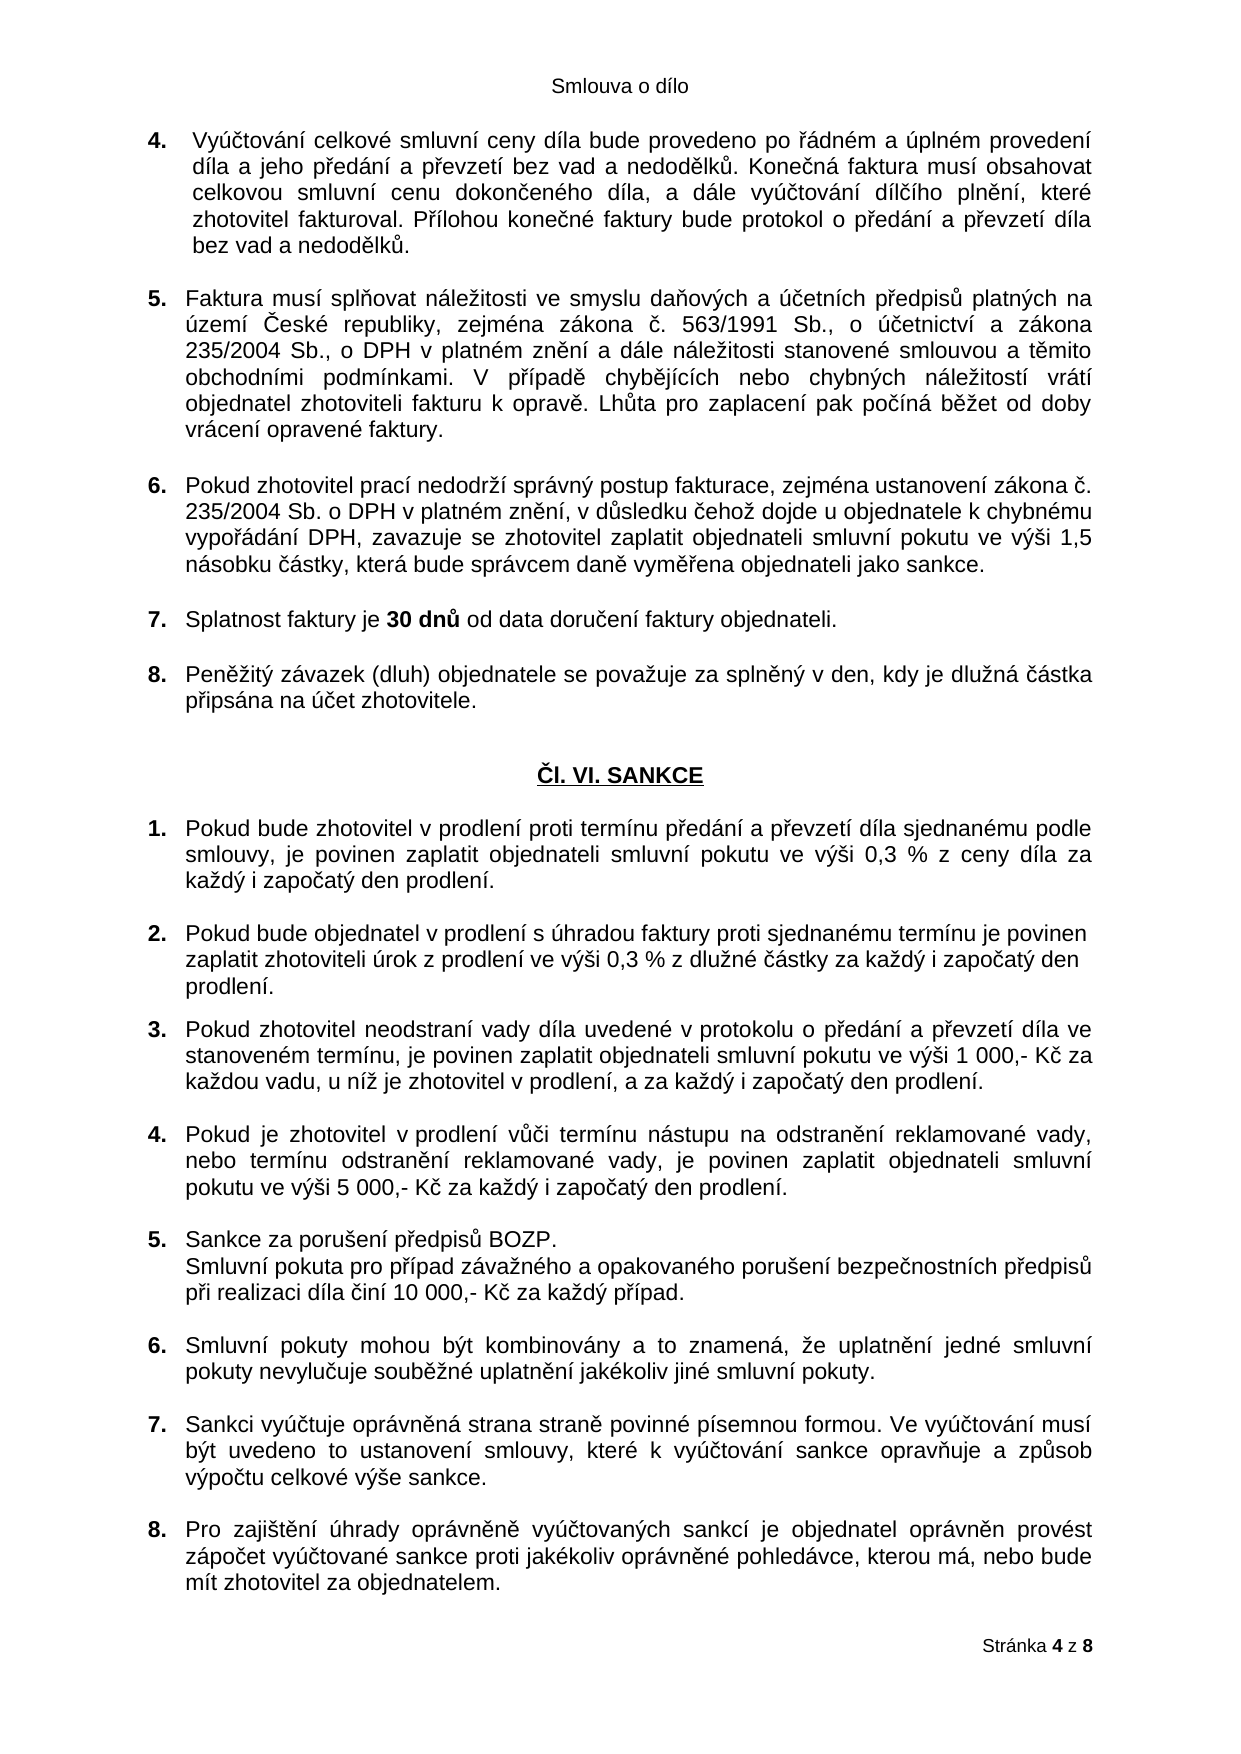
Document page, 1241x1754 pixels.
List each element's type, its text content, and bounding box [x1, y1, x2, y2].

list Smluvní pokuty mohou být kombinovány a to znamená, že uplatnění jedné smluvní pokuty nevylučuje souběžné uplatnění jakékoliv jiné smluvní pokuty. [148, 1332, 1092, 1384]
list Pokud zhotovitel neodstraní vady díla uvedené v protokolu o předání a převzetí díla ve stanoveném termínu, je povinen zaplatit objednateli smluvní pokutu ve výši 1 000,- Kč za každou vadu, u níž je zhotovitel v prodlení, a za každý i započatý den prodlení. [148, 1016, 1092, 1095]
list Sankce za porušení předpisů BOZP. [148, 1226, 1092, 1253]
list Pokud zhotovitel prací nedodrží správný postup fakturace, zejména ustanovení zákona č. 235/2004 Sb. o DPH v platném znění, v důsledku čehož dojde u objednatele k chybnému vypořádání DPH, zavazuje se zhotovitel zaplatit objednateli smluvní pokutu ve výši 1,5 násobku částky, která bude správcem daně vyměřena objednateli jako sankce. [148, 472, 1092, 577]
text Čl. VI. SANKCE [148, 762, 1092, 788]
list Pro zajištění úhrady oprávněně vyúčtovaných sankcí je objednatel oprávněn provést zápočet vyúčtované sankce proti jakékoliv oprávněné pohledávce, kterou má, nebo bude mít zhotovitel za objednatelem. [148, 1516, 1092, 1595]
list Pokud bude zhotovitel v prodlení proti termínu předání a převzetí díla sjednanému podle smlouvy, je povinen zaplatit objednateli smluvní pokutu ve výši 0,3 % z ceny díla za každý i započatý den prodlení. [148, 814, 1092, 893]
list Sankci vyúčtuje oprávněná strana straně povinné písemnou formou. Ve vyúčtování musí být uvedeno to ustanovení smlouvy, které k vyúčtování sankce opravňuje a způsob výpočtu celkové výše sankce. [148, 1411, 1092, 1490]
list Smluvní pokuta pro případ závažného a opakovaného porušení bezpečnostních předpisů při realizaci díla činí 10 000,- Kč za každý případ. [185, 1253, 1092, 1306]
list Pokud je zhotovitel v prodlení vůči termínu nástupu na odstranění reklamované vady, nebo termínu odstranění reklamované vady, je povinen zaplatit objednateli smluvní pokutu ve výši 5 000,- Kč za každý i započatý den prodlení. [148, 1121, 1092, 1200]
list Vyúčtování celkové smluvní ceny díla bude provedeno po řádném a úplném provedení díla a jeho předání a převzetí bez vad a nedodělků. Konečná faktura musí obsahovat celkovou smluvní cenu dokončeného díla, a dále vyúčtování dílčího plnění, které zhotovitel fakturoval. Přílohou konečné faktury bude protokol o předání a převzetí díla bez vad a nedodělků. [148, 127, 1092, 258]
list Splatnost faktury je 30 dnů od data doručení faktury objednateli. [148, 606, 1092, 632]
list Faktura musí splňovat náležitosti ve smyslu daňových a účetních předpisů platných na území České republiky, zejména zákona č. 563/1991 Sb., o účetnictví a zákona 235/2004 Sb., o DPH v platném znění a dále náležitosti stanovené smlouvou a těmito obchodními podmínkami. V případě chybějících nebo chybných náležitostí vrátí objednatel zhotoviteli fakturu k opravě. Lhůta pro zaplacení pak počíná běžet od doby vrácení opravené faktury. [148, 285, 1092, 443]
list Pokud bude objednatel v prodlení s úhradou faktury proti sjednanému termínu je povinen zaplatit zhotoviteli úrok z prodlení ve výši 0,3 % z dlužné částky za každý i započatý den prodlení. [148, 920, 1092, 999]
list Peněžitý závazek (dluh) objednatele se považuje za splněný v den, kdy je dlužná částka připsána na účet zhotovitele. [148, 661, 1092, 713]
